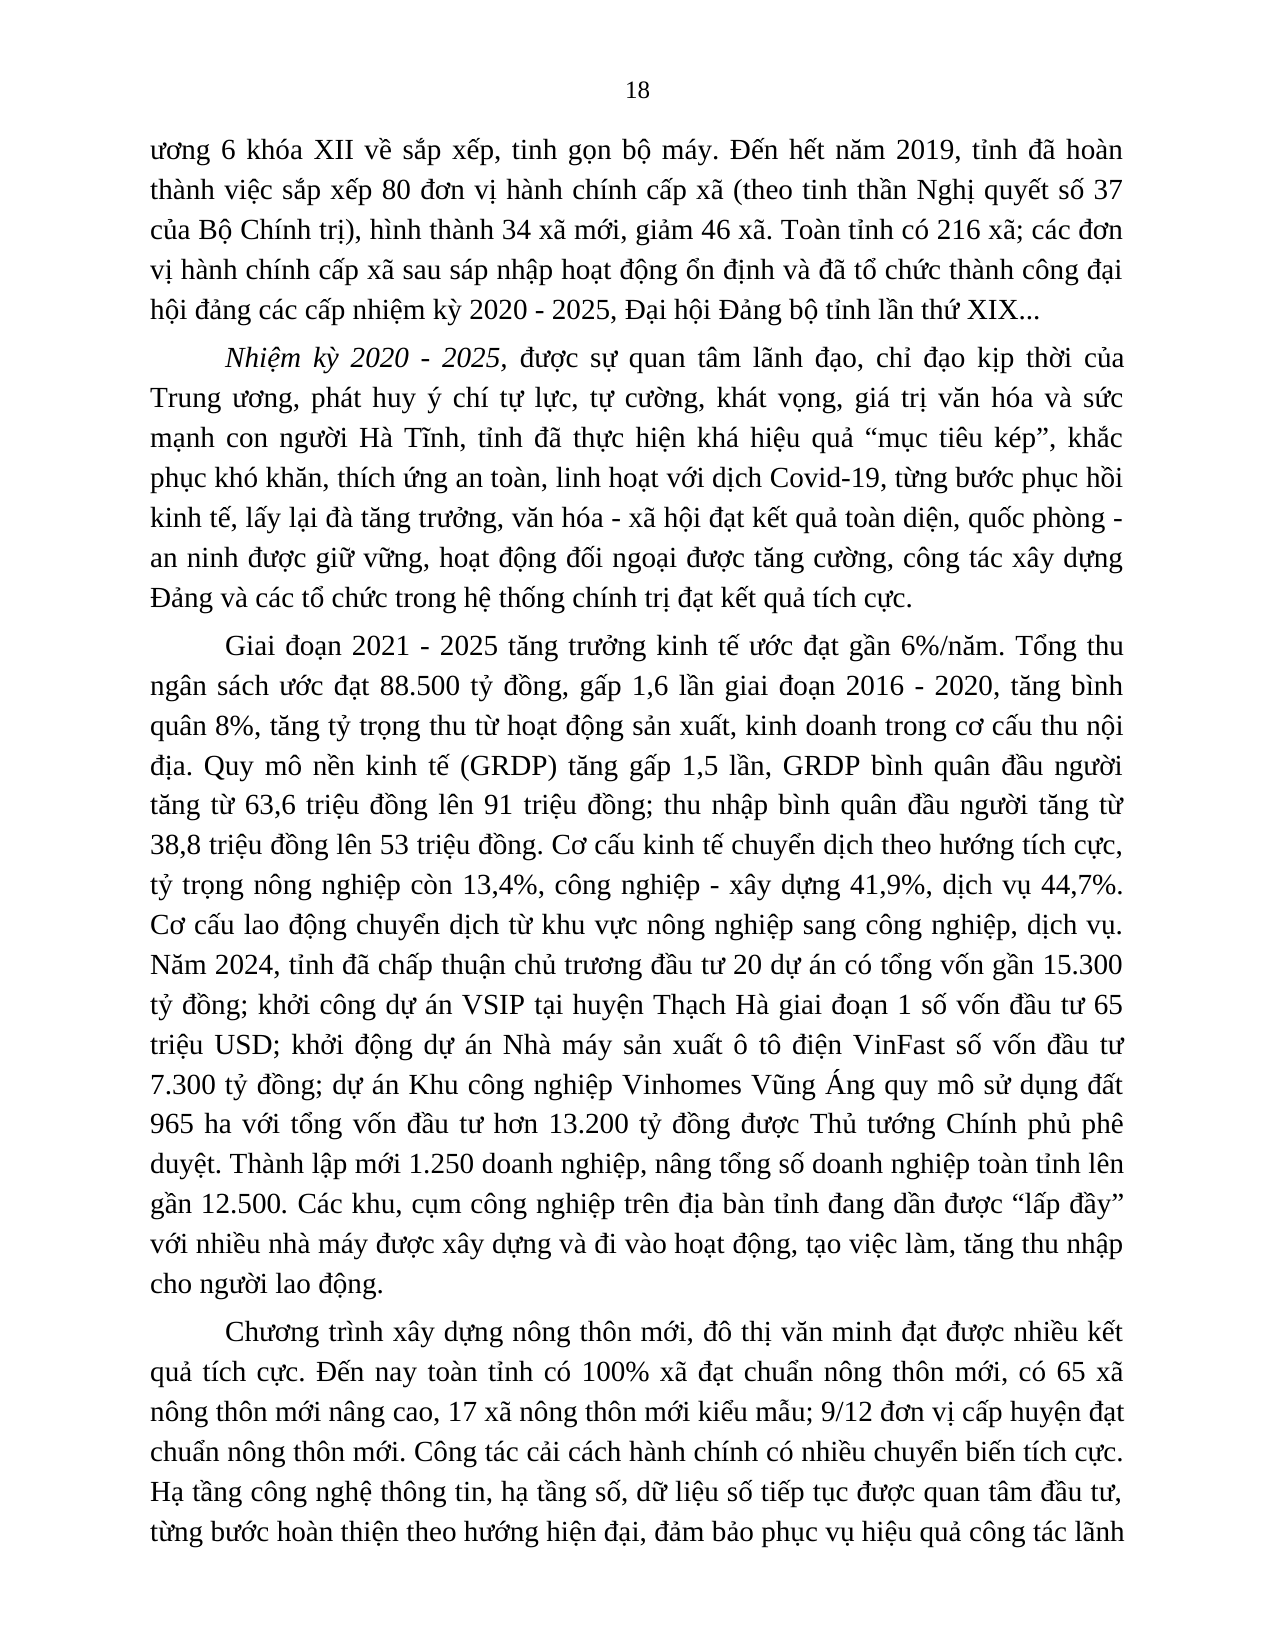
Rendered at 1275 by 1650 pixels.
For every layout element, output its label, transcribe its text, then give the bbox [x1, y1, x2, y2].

text Giai đoạn 2021 - 2025 tăng trưởng kinh tế ước đạt gần 6%/năm. Tổng thu ngân sách ước đạt 88.500 tỷ đồng, gấp 1,6 lần giai đoạn 2016 - 2020, tăng bình quân 8%, tăng tỷ trọng thu từ hoạt động sản xuất, kinh doanh trong cơ cấu thu nội địa. Quy mô nền kinh tế (GRDP) tăng gấp 1,5 lần, GRDP bình quân đầu người tăng từ 63,6 triệu đồng lên 91 triệu đồng; thu nhập bình quân đầu người tăng từ 38,8 triệu đồng lên 53 triệu đồng. Cơ cấu kinh tế chuyển dịch theo hướng tích cực, tỷ trọng nông nghiệp còn 13,4%, công nghiệp - xây dựng 41,9%, dịch vụ 44,7%. Cơ cấu lao động chuyển dịch từ khu vực nông nghiệp sang công nghiệp, dịch vụ. Năm 2024, tỉnh đã chấp thuận chủ trương đầu tư 20 dự án có tổng vốn gần 15.300 tỷ đồng; khởi công dự án VSIP tại huyện Thạch Hà giai đoạn 1 số vốn đầu tư 65 triệu USD; khởi động dự án Nhà máy sản xuất ô tô điện VinFast số vốn đầu tư 7.300 tỷ đồng; dự án Khu công nghiệp Vinhomes Vũng Áng quy mô sử dụng đất 965 ha với tổng vốn đầu tư hơn 13.200 tỷ đồng được Thủ tướng Chính phủ phê duyệt. Thành lập mới 1.250 doanh nghiệp, nâng tổng số doanh nghiệp toàn tỉnh lên gần 12.500. Các khu, cụm công nghiệp trên địa bàn tỉnh đang dần được “lấp đầy” với nhiều nhà máy được xây dựng và đi vào hoạt động, tạo việc làm, tăng thu nhập cho người lao động. [150, 628, 1125, 1300]
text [150, 132, 1125, 326]
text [150, 1314, 1125, 1547]
text Nhiệm kỳ 2020 - 2025, được sự quan tâm lãnh đạo, chỉ đạo kịp thời của Trung ương, phát huy ý chí tự lực, tự cường, khát vọng, giá trị văn hóa và sức mạnh con người Hà Tĩnh, tỉnh đã thực hiện khá hiệu quả “mục tiêu kép”, khắc phục khó khăn, thích ứng an toàn, linh hoạt với dịch Covid-19, từng bước phục hồi kinh tế, lấy lại đà tăng trưởng, văn hóa - xã hội đạt kết quả toàn diện, quốc phòng - an ninh được giữ vững, hoạt động đối ngoại được tăng cường, công tác xây dựng Đảng và các tổ chức trong hệ thống chính trị đạt kết quả tích cực. [150, 340, 1125, 613]
